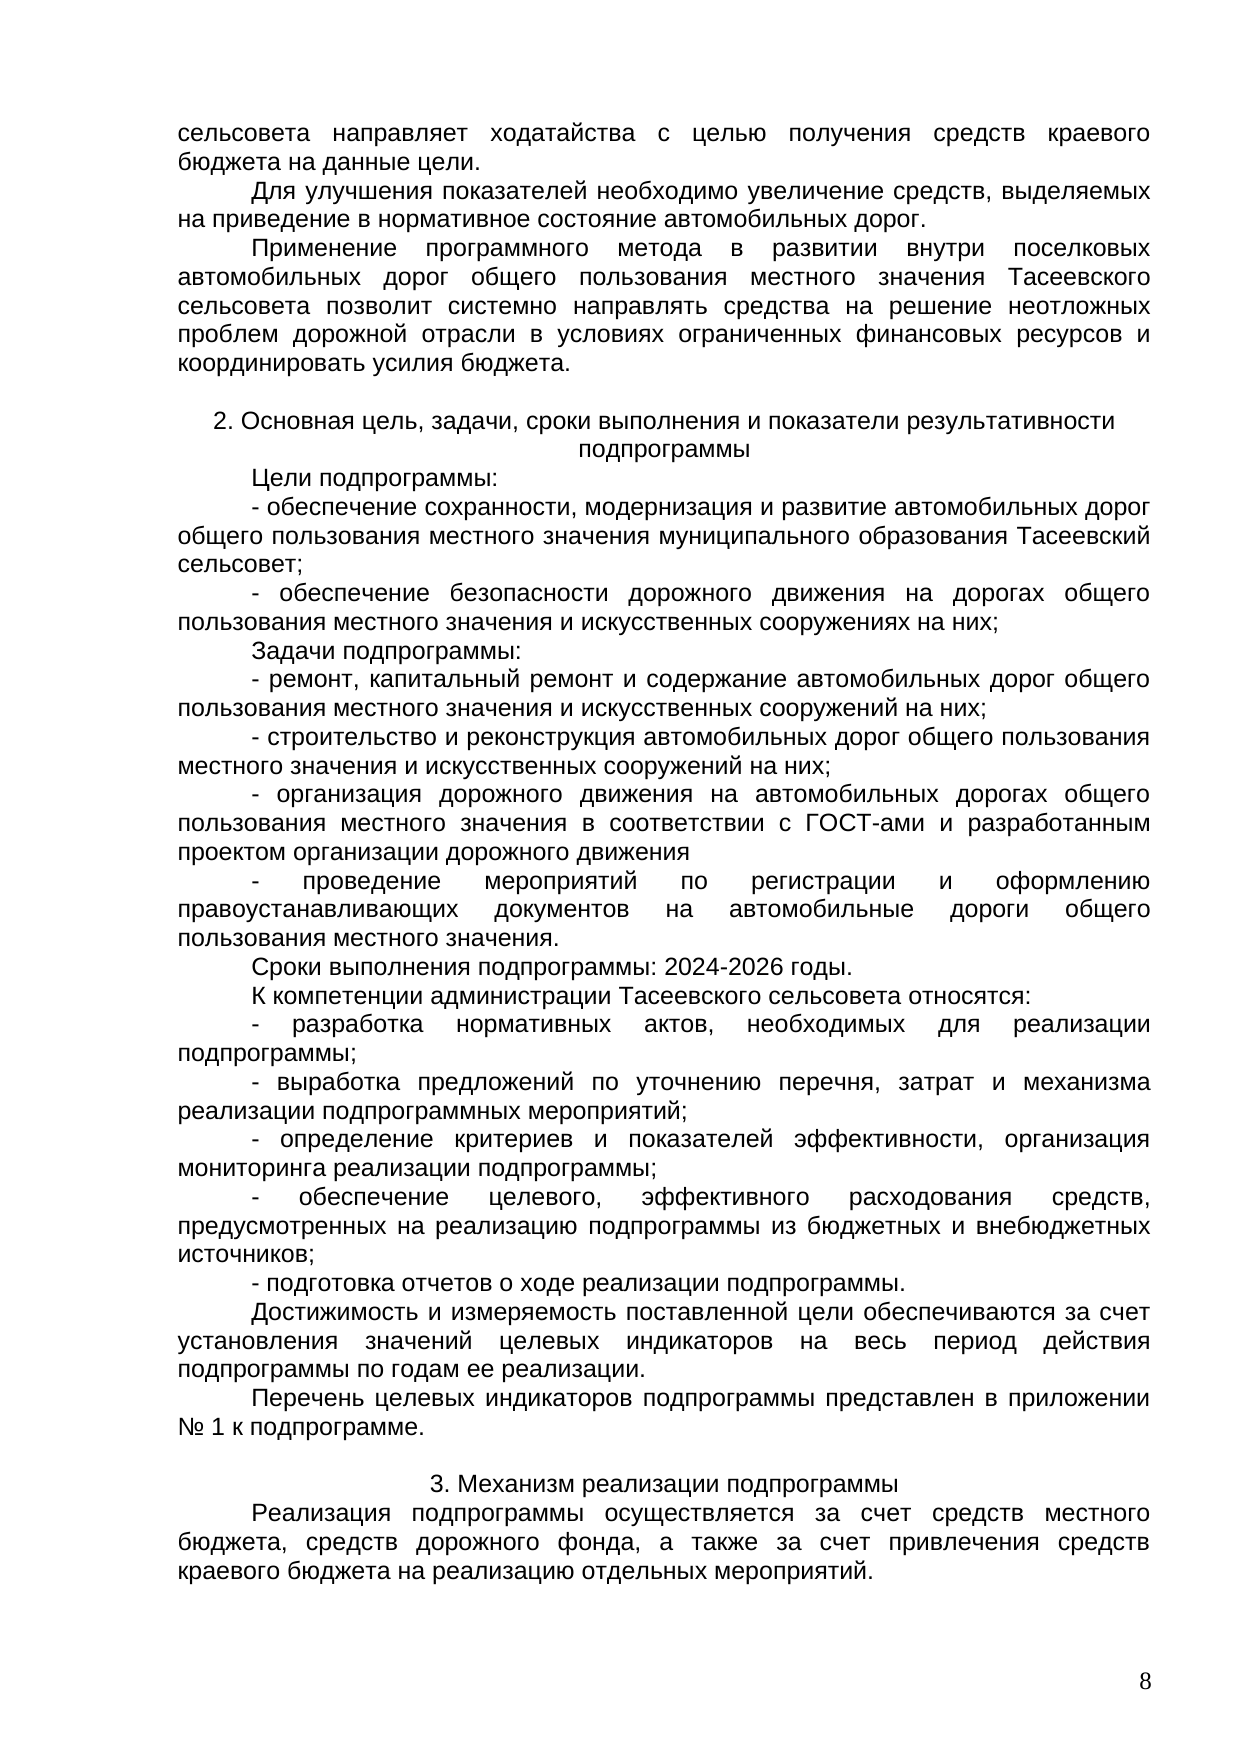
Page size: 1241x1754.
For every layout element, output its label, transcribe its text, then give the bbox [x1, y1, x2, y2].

text - подготовка отчетов о ходе реализации подпрограммы. [177, 1268, 1152, 1297]
text - разработка нормативных актов, необходимых для реализации подпрограммы; [177, 1009, 1152, 1067]
text - обеспечение сохранности, модернизация и развитие автомобильных дорог общего пользования местного значения муниципального образования Тасеевский сельсовет; [177, 492, 1152, 578]
text - строительство и реконструкция автомобильных дорог общего пользования местного значения и искусственных сооружений на них; [177, 722, 1152, 779]
text - проведение мероприятий по регистрации и оформлению правоустанавливающих документов на автомобильные дороги общего пользования местного значения. [177, 866, 1152, 952]
text - ремонт, капитальный ремонт и содержание автомобильных дорог общего пользования местного значения и искусственных сооружений на них; [177, 664, 1152, 722]
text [177, 118, 1152, 176]
text Цели подпрограммы: [177, 463, 1152, 492]
text Для улучшения показателей необходимо увеличение средств, выделяемых на приведение в нормативное состояние автомобильных дорог. [177, 176, 1152, 233]
text 2. Основная цель, задачи, сроки выполнения и показатели результативности подпрограммы [177, 406, 1152, 463]
text - выработка предложений по уточнению перечня, затрат и механизма реализации подпрограммных мероприятий; [177, 1067, 1152, 1124]
text Реализация подпрограммы осуществляется за счет средств местного бюджета, средств дорожного фонда, а также за счет привлечения средств краевого бюджета на реализацию отдельных мероприятий. [177, 1498, 1152, 1584]
text Применение программного метода в развитии внутри поселковых автомобильных дорог общего пользования местного значения Тасеевского сельсовета позволит системно направлять средства на решение неотложных проблем дорожной отрасли в условиях ограниченных финансовых ресурсов и координировать усилия бюджета. [177, 233, 1152, 377]
text 3. Механизм реализации подпрограммы [177, 1469, 1152, 1498]
text - организация дорожного движения на автомобильных дорогах общего пользования местного значения в соответствии с ГОСТ-ами и разработанным проектом организации дорожного движения [177, 779, 1152, 866]
text - обеспечение целевого, эффективного расходования средств, предусмотренных на реализацию подпрограммы из бюджетных и внебюджетных источников; [177, 1182, 1152, 1268]
text К компетенции администрации Тасеевского сельсовета относятся: [177, 981, 1152, 1009]
text Достижимость и измеряемость поставленной цели обеспечиваются за счет установления значений целевых индикаторов на весь период действия подпрограммы по годам ее реализации. [177, 1297, 1152, 1383]
text Перечень целевых индикаторов подпрограммы представлен в приложении № 1 к подпрограмме. [177, 1383, 1152, 1441]
text - определение критериев и показателей эффективности, организация мониторинга реализации подпрограммы; [177, 1124, 1152, 1182]
text - обеспечение безопасности дорожного движения на дорогах общего пользования местного значения и искусственных сооружениях на них; [177, 578, 1152, 636]
text Сроки выполнения подпрограммы: 2024-2026 годы. [177, 952, 1152, 981]
text Задачи подпрограммы: [177, 636, 1152, 664]
